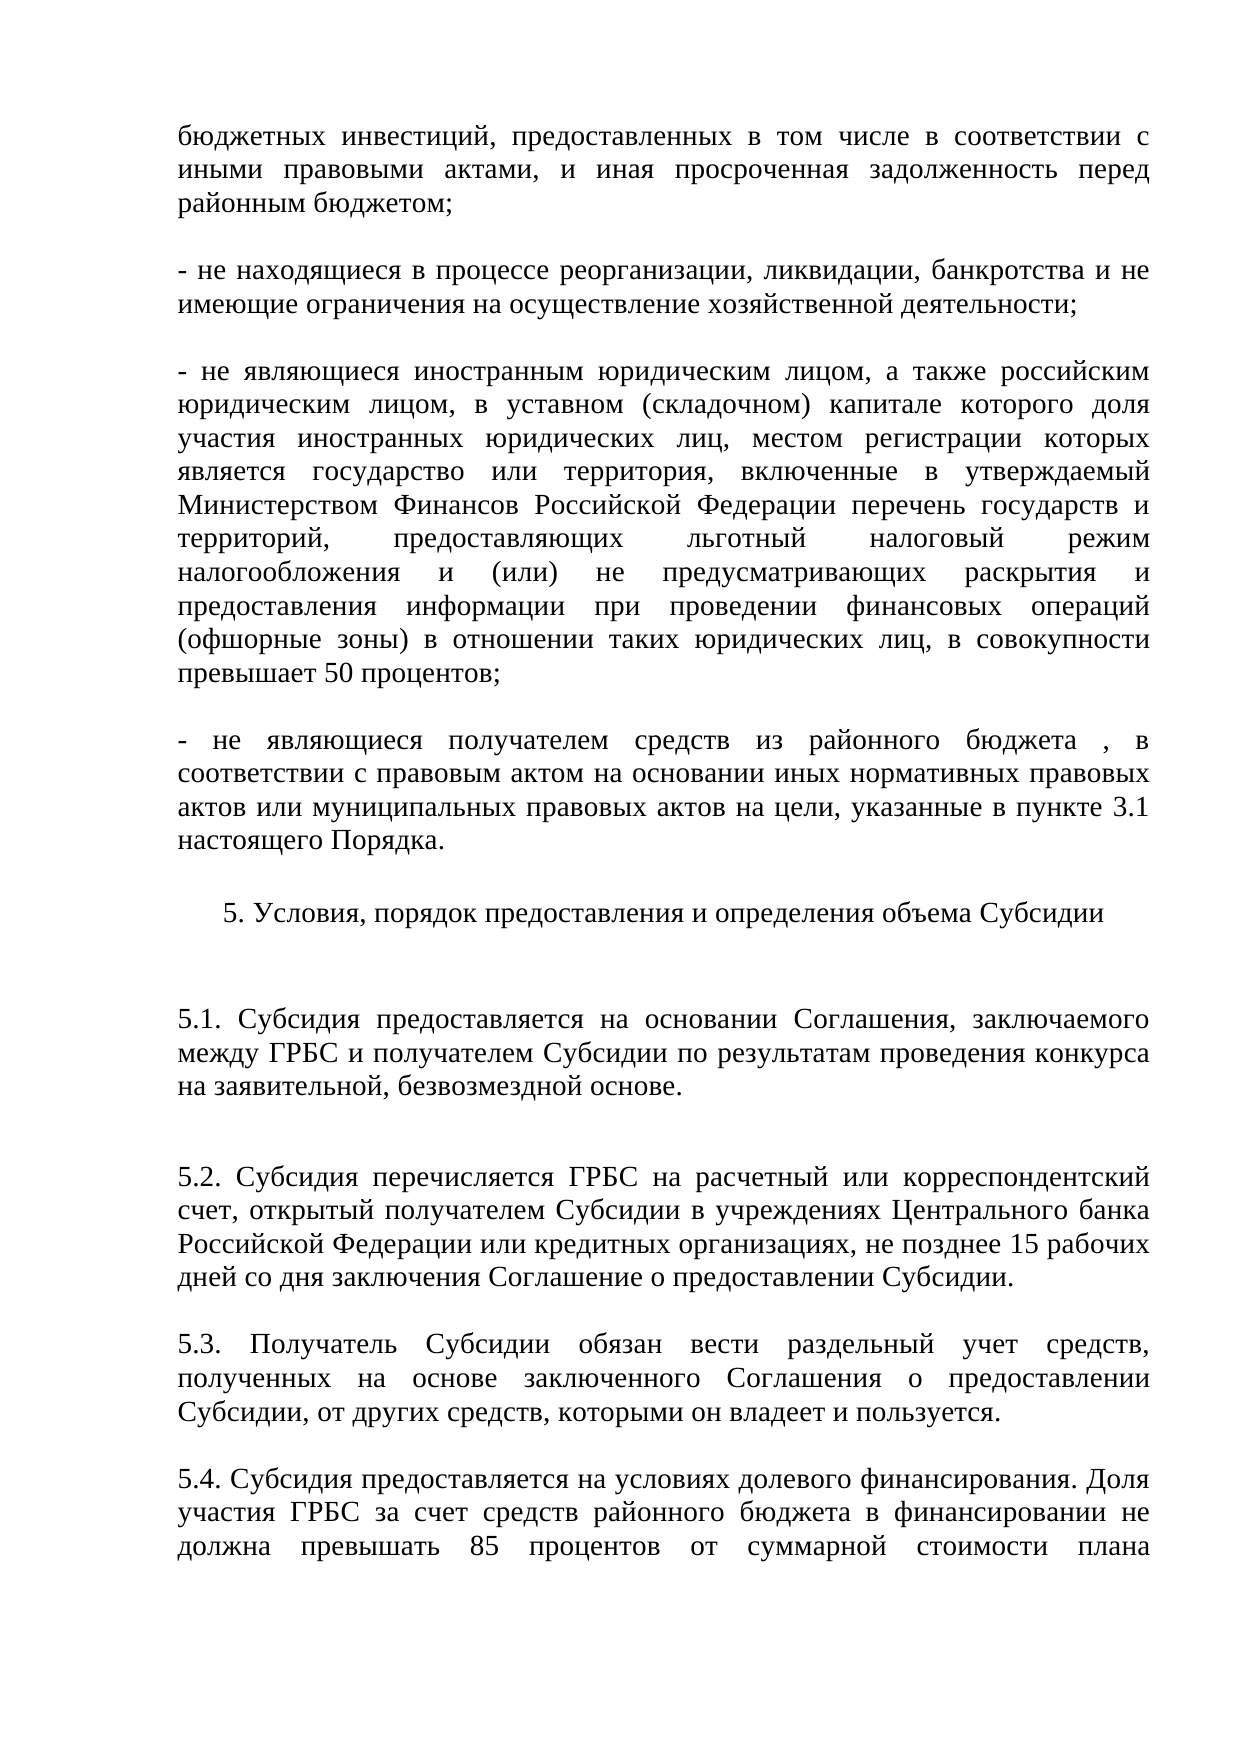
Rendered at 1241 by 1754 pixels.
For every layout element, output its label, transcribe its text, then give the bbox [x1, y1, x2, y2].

text 5.2. Субсидия перечисляется ГРБС на расчетный или корреспондентский счет, открытый получателем Субсидии в учреждениях Центрального банка Российской Федерации или кредитных организациях, не позднее 15 рабочих дней со дня заключения Соглашение о предоставлении Субсидии. [177, 1125, 1152, 1293]
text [177, 1427, 1152, 1561]
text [177, 118, 1152, 219]
text - не находящиеся в процессе реорганизации, ликвидации, банкротства и не имеющие ограничения на осуществление хозяйственной деятельности; [177, 219, 1152, 319]
text - не являющиеся иностранным юридическим лицом, а также российским юридическим лицом, в уставном (складочном) капитале которого доля участия иностранных юридических лиц, местом регистрации которых является государство или территория, включенные в утверждаемый Министерством Финансов Российской Федерации перечень государств и территорий, предоставляющих льготный налоговый режим налогообложения и (или) не предусматривающих раскрытия и предоставления информации при проведении финансовых операций (офшорные зоны) в отношении таких юридических лиц, в совокупности превышает 50 процентов; [177, 319, 1152, 688]
text 5.1. Субсидия предоставляется на основании Соглашения, заключаемого между ГРБС и получателем Субсидии по результатам проведения конкурса на заявительной, безвозмездной основе. [177, 968, 1152, 1102]
text - не являющиеся получателем средств из районного бюджета , в соответствии с правовым актом на основании иных нормативных правовых актов или муниципальных правовых актов на цели, указанные в пункте 3.1 настоящего Порядка. [177, 688, 1152, 856]
text 5. Условия, порядок предоставления и определения объема Субсидии [177, 895, 1152, 929]
text 5.3. Получатель Субсидии обязан вести раздельный учет средств, полученных на основе заключенного Соглашения о предоставлении Субсидии, от других средств, которыми он владеет и пользуется. [177, 1293, 1152, 1427]
